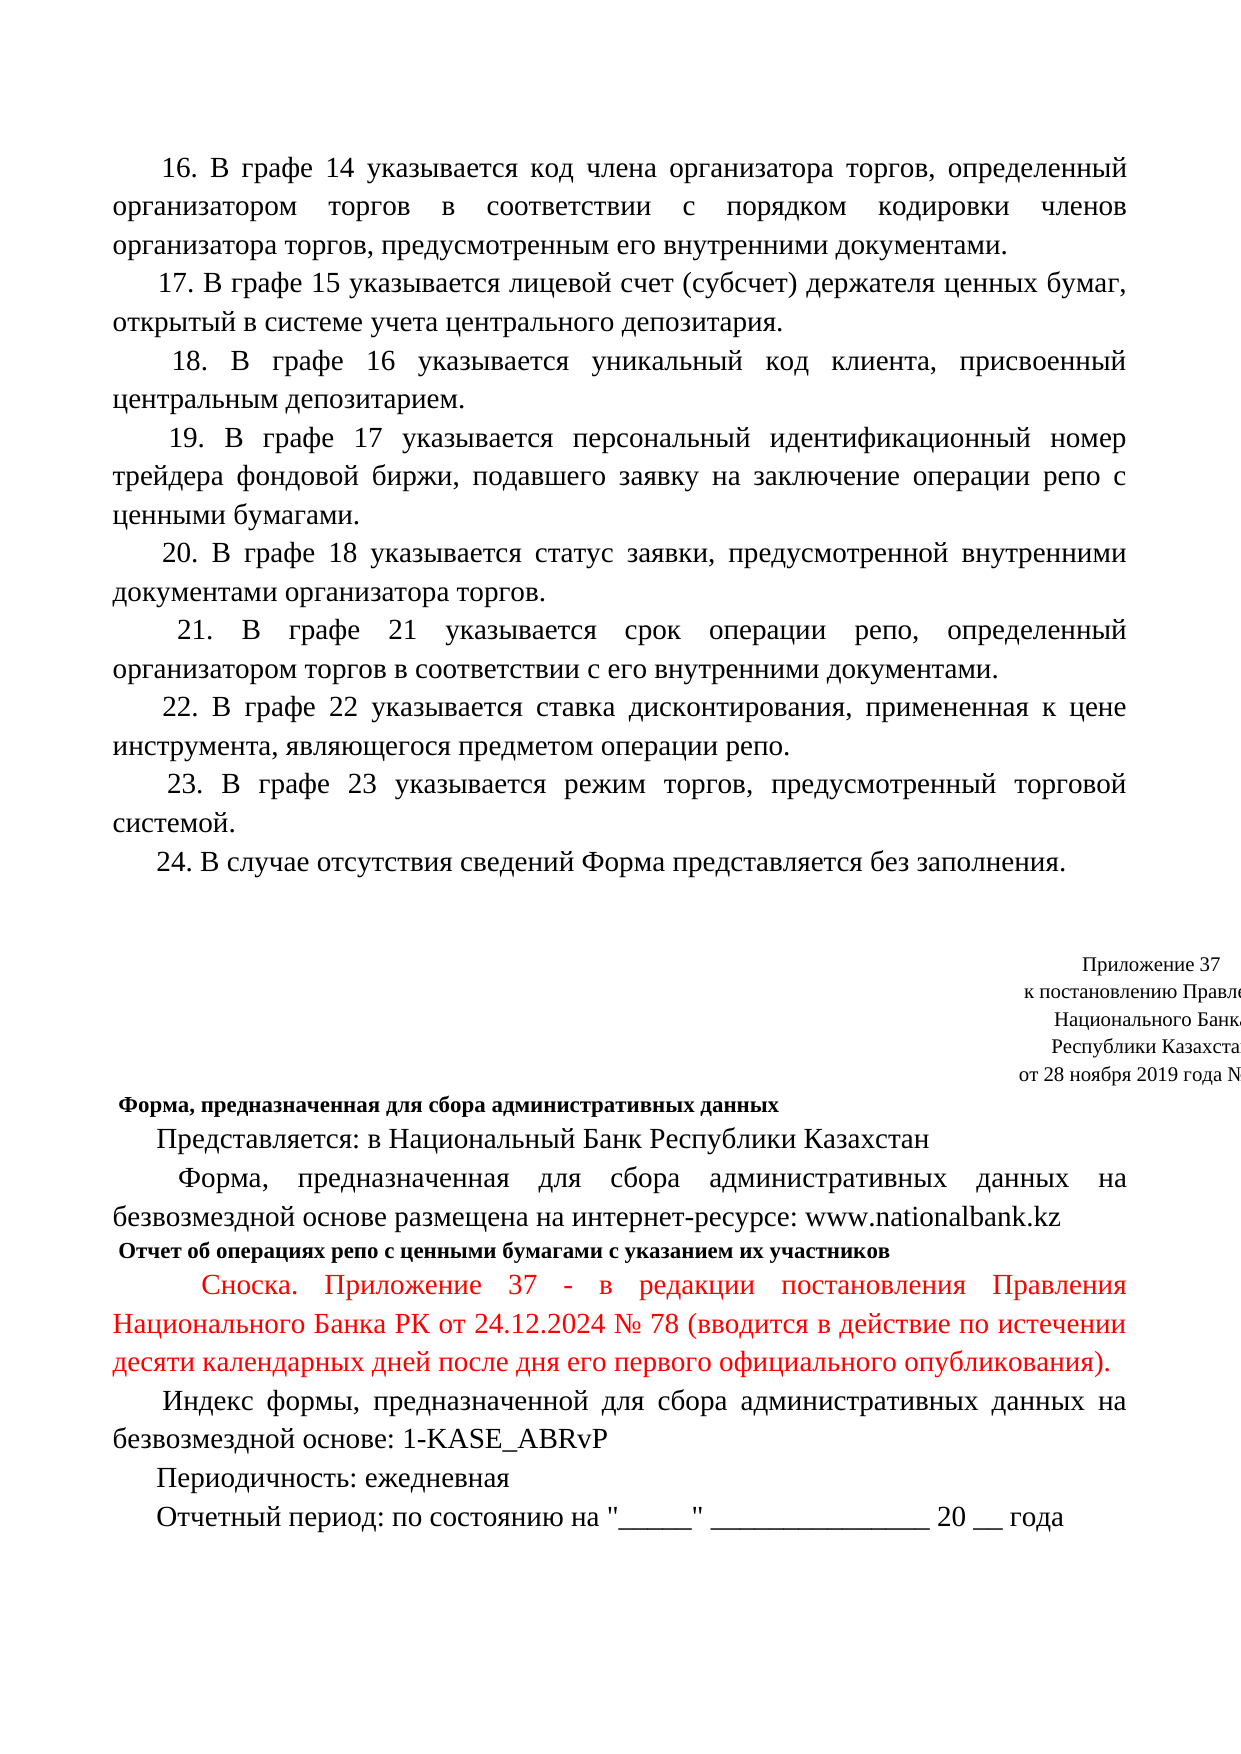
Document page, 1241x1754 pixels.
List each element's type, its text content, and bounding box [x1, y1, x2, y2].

text 21. В графе 21 указывается срок операции репо, определенный организатором торгов в соответствии с его внутренними документами. [112, 612, 1128, 684]
text Отчет об операциях репо с ценными бумагами с указанием их участников [112, 1237, 1128, 1263]
text Форма, предназначенная для сбора административных данных [112, 1091, 1128, 1118]
text 23. В графе 23 указывается режим торгов, предусмотренный торговой системой. [112, 767, 1128, 839]
text 24. В случае отсутствия сведений Форма представляется без заполнения. [112, 844, 1128, 877]
text 18. В графе 16 указывается уникальный код клиента, присвоенный центральным депозитарием. [112, 343, 1128, 415]
text 20. В графе 18 указывается статус заявки, предусмотренной внутренними документами организатора торгов. [112, 535, 1128, 607]
text Представляется: в Национальный Банк Республики Казахстан [112, 1122, 1128, 1155]
text Периодичность: ежедневная [112, 1460, 1128, 1494]
text 19. В графе 17 указывается персональный идентификационный номер трейдера фондовой биржи, подавшего заявку на заключение операции репо с ценными бумагами. [112, 420, 1128, 530]
text 22. В графе 22 указывается ставка дисконтирования, примененная к цене инструмента, являющегося предметом операции репо. [112, 689, 1128, 762]
text 17. В графе 15 указывается лицевой счет (субсчет) держателя ценных бумаг, открытый в системе учета центрального депозитария. [112, 266, 1128, 338]
text 16. В графе 14 указывается код члена организатора торгов, определенный организатором торгов в соответствии с порядком кодировки членов организатора торгов, предусмотренным его внутренними документами. [112, 150, 1128, 261]
text Индекс формы, предназначенной для сбора административных данных на безвозмездной основе: 1-KASE_ABRvP [112, 1383, 1128, 1455]
text Сноска. Приложение 37 - в редакции постановления Правления Национального Банка РК от 24.12.2024 № 78 (вводится в действие по истечении десяти календарных дней после дня его первого официального опубликования). [112, 1267, 1128, 1378]
text Форма, предназначенная для сбора административных данных на безвозмездной основе размещена на интернет-ресурсе: www.nationalbank.kz [112, 1160, 1128, 1232]
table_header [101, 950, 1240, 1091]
text Отчетный период: по состоянию на "_____" _______________ 20 __ года [112, 1499, 1128, 1532]
